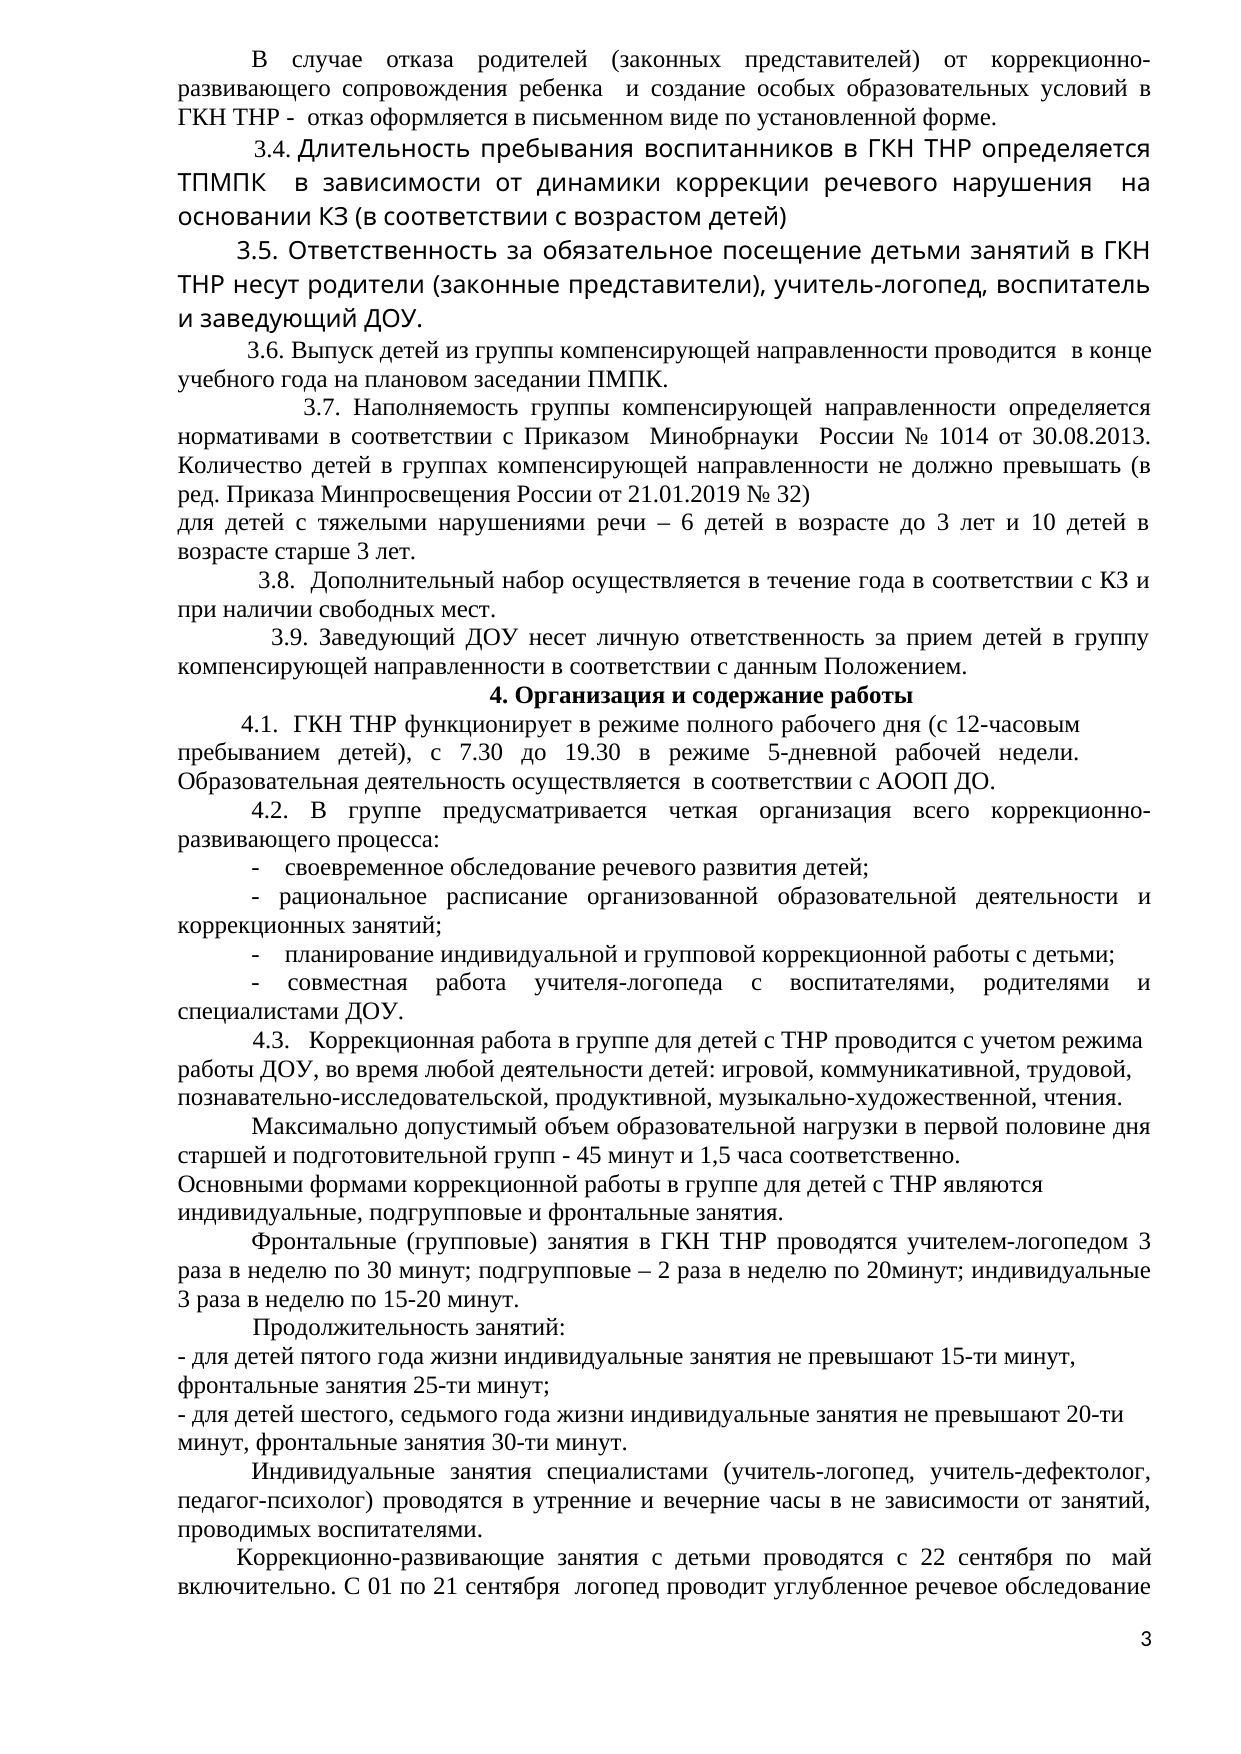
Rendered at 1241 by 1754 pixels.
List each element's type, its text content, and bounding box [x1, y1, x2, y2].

text 3.7. Наполняемость группы компенсирующей направленности определяется нормативами в соответствии с Приказом Минобрнауки России № 1014 от 30.08.2013. Количество детей в группах компенсирующей направленности не должно превышать (в ред. Приказа Минпросвещения России от 21.01.2019 № 32) [177, 392, 1152, 507]
text В случае отказа родителей (законных представителей) от коррекционно-развивающего сопровождения ребенка и создание особых образовательных условий в ГКН ТНР - отказ оформляется в письменном виде по установленной форме. [177, 44, 1152, 131]
text 3.9. Заведующий ДОУ несет личную ответственность за прием детей в группу компенсирующей направленности в соответствии с данным Положением. [177, 622, 1152, 680]
text 4.3. Коррекционная работа в группе для детей с ТНР проводится с учетом режима работы ДОУ, во время любой деятельности детей: игровой, коммуникативной, трудовой, [177, 1025, 1152, 1082]
text для детей с тяжелыми нарушениями речи – 6 детей в возрасте до 3 лет и 10 детей в возрасте старше 3 лет. [177, 507, 1152, 565]
text фронтальные занятия 25-ти минут; [177, 1370, 1152, 1399]
text 3.5. Ответственность за обязательное посещение детьми занятий в ГКН ТНР несут родители (законные представители), учитель-логопед, воспитатель и заведующий ДОУ. [177, 233, 1152, 335]
text 3.8. Дополнительный набор осуществляется в течение года в соответствии с КЗ и при наличии свободных мест. [177, 565, 1152, 622]
text индивидуальные, подгрупповые и фронтальные занятия. [177, 1197, 1152, 1226]
text Основными формами коррекционной работы в группе для детей с ТНР являются [177, 1169, 1152, 1197]
text Фронтальные (групповые) занятия в ГКН ТНР проводятся учителем-логопедом 3 раза в неделю по 30 минут; подгрупповые – 2 раза в неделю по 20минут; индивидуальные 3 раза в неделю по 15-20 минут. [177, 1226, 1152, 1312]
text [177, 1542, 1152, 1600]
text - планирование индивидуальной и групповой коррекционной работы с детьми; [177, 939, 1152, 967]
text - для детей шестого, седьмого года жизни индивидуальные занятия не превышают 20-ти [177, 1399, 1152, 1427]
text минут, фронтальные занятия 30-ти минут. [177, 1427, 1152, 1456]
text познавательно-исследовательской, продуктивной, музыкально-художественной, чтения. [177, 1082, 1152, 1111]
text 4.1. ГКН ТНР функционирует в режиме полного рабочего дня (с 12-часовым пребыванием детей), с 7.30 до 19.30 в режиме 5-дневной рабочей недели. Образовательная деятельность осуществляется в соответствии с АООП ДО. [177, 709, 1081, 795]
text - совместная работа учителя-логопеда с воспитателями, родителями и специалистами ДОУ. [177, 967, 1152, 1025]
text 4.2. В группе предусматривается четкая организация всего коррекционно-развивающего процесса: [177, 795, 1152, 852]
text - для детей пятого года жизни индивидуальные занятия не превышают 15-ти минут, [177, 1341, 1152, 1370]
text - своевременное обследование речевого развития детей; [177, 852, 1152, 881]
text 3.6. Выпуск детей из группы компенсирующей направленности проводится в конце учебного года на плановом заседании ПМПК. [177, 335, 1152, 392]
text Продолжительность занятий: [177, 1312, 1081, 1341]
text - рациональное расписание организованной образовательной деятельности и коррекционных занятий; [177, 881, 1152, 939]
text Индивидуальные занятия специалистами (учитель-логопед, учитель-дефектолог, педагог-психолог) проводятся в утренние и вечерние часы в не зависимости от занятий, проводимых воспитателями. [177, 1456, 1152, 1542]
text Максимально допустимый объем образовательной нагрузки в первой половине дня старшей и подготовительной групп - 45 минут и 1,5 часа соответственно. [177, 1111, 1152, 1169]
text 4. Организация и содержание работы [177, 680, 1152, 709]
text 3.4. Длительность пребывания воспитанников в ГКН ТНР определяется ТПМПК в зависимости от динамики коррекции речевого нарушения на основании КЗ (в соответствии с возрастом детей) [177, 131, 1152, 233]
